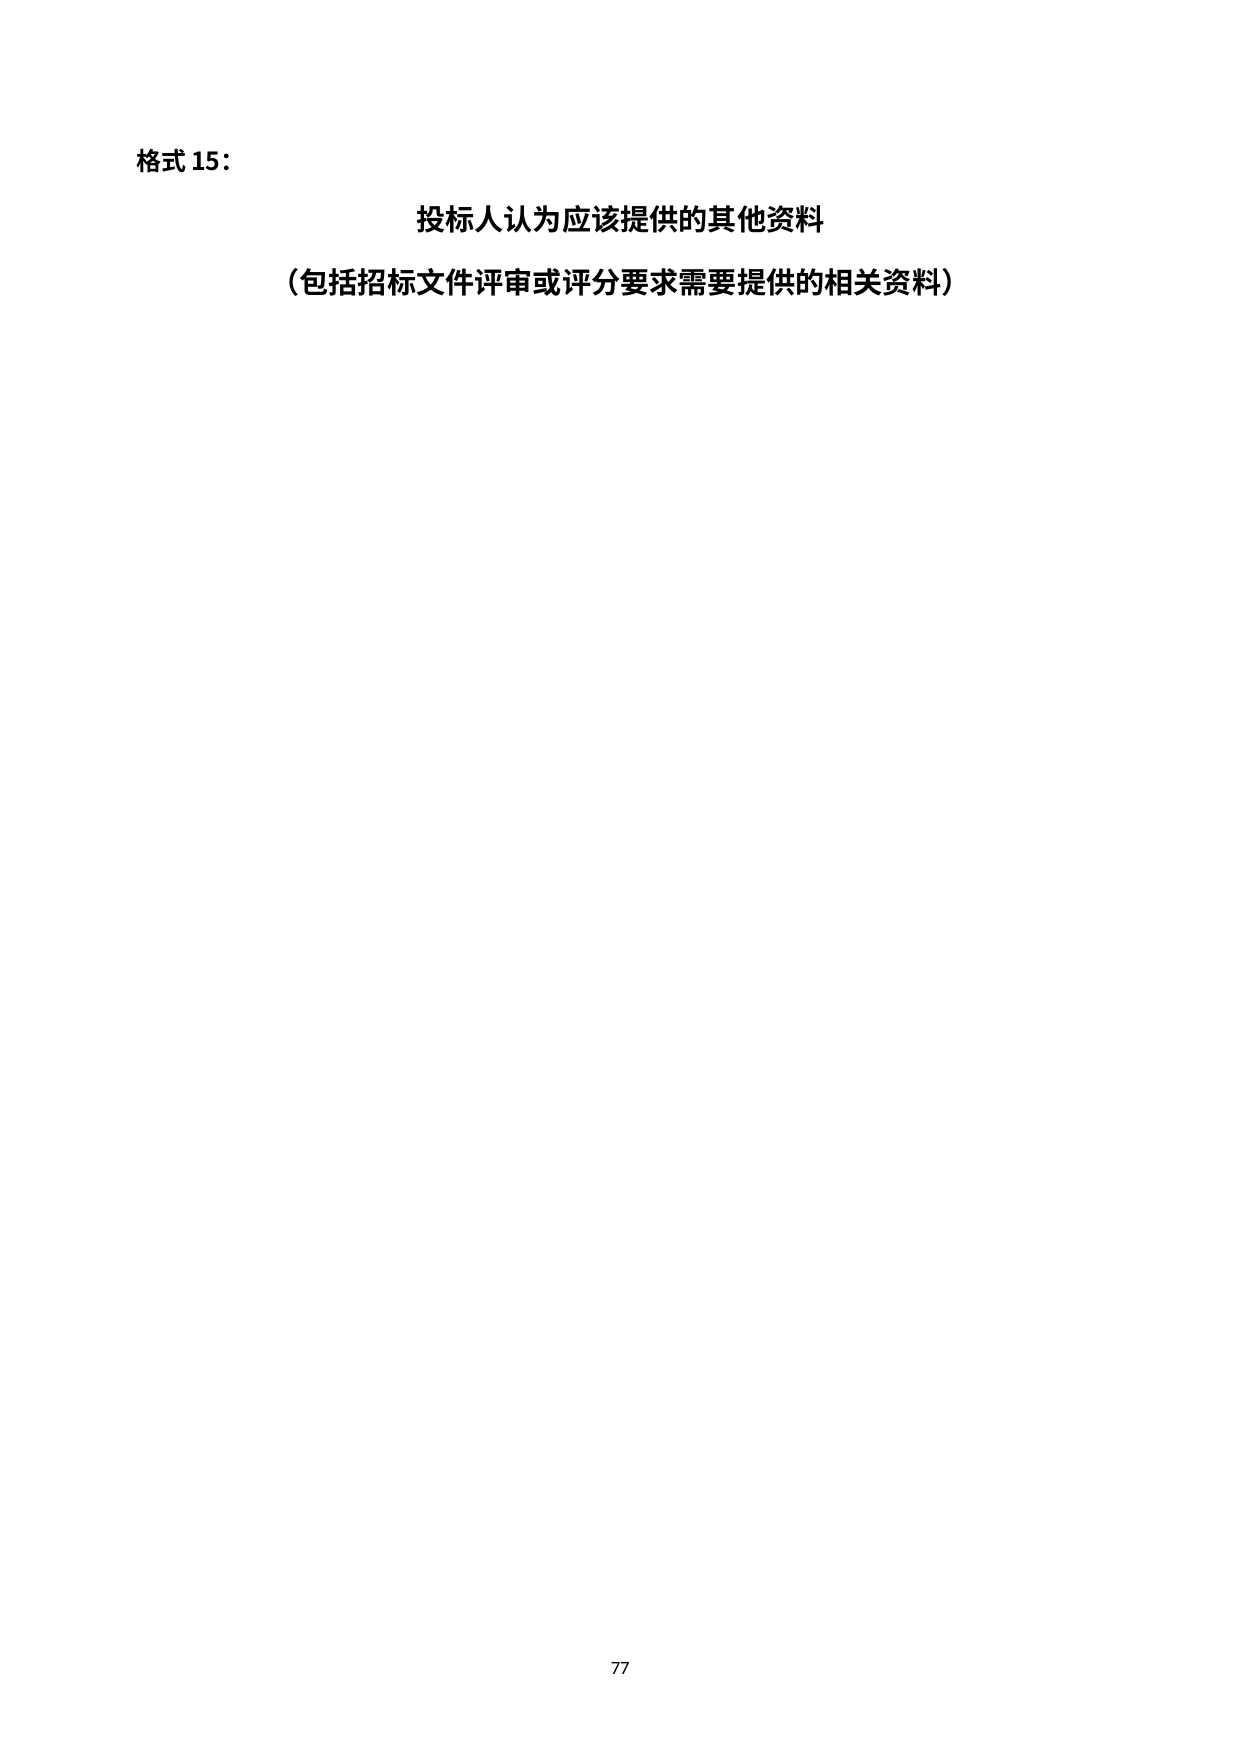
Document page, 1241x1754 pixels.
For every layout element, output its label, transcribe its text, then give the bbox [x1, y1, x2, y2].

text 投标人认为应该提供的其他资料 [136, 196, 1104, 238]
text （包括招标文件评审或评分要求需要提供的相关资料） [136, 259, 1104, 302]
text 格式15： [136, 142, 1104, 178]
